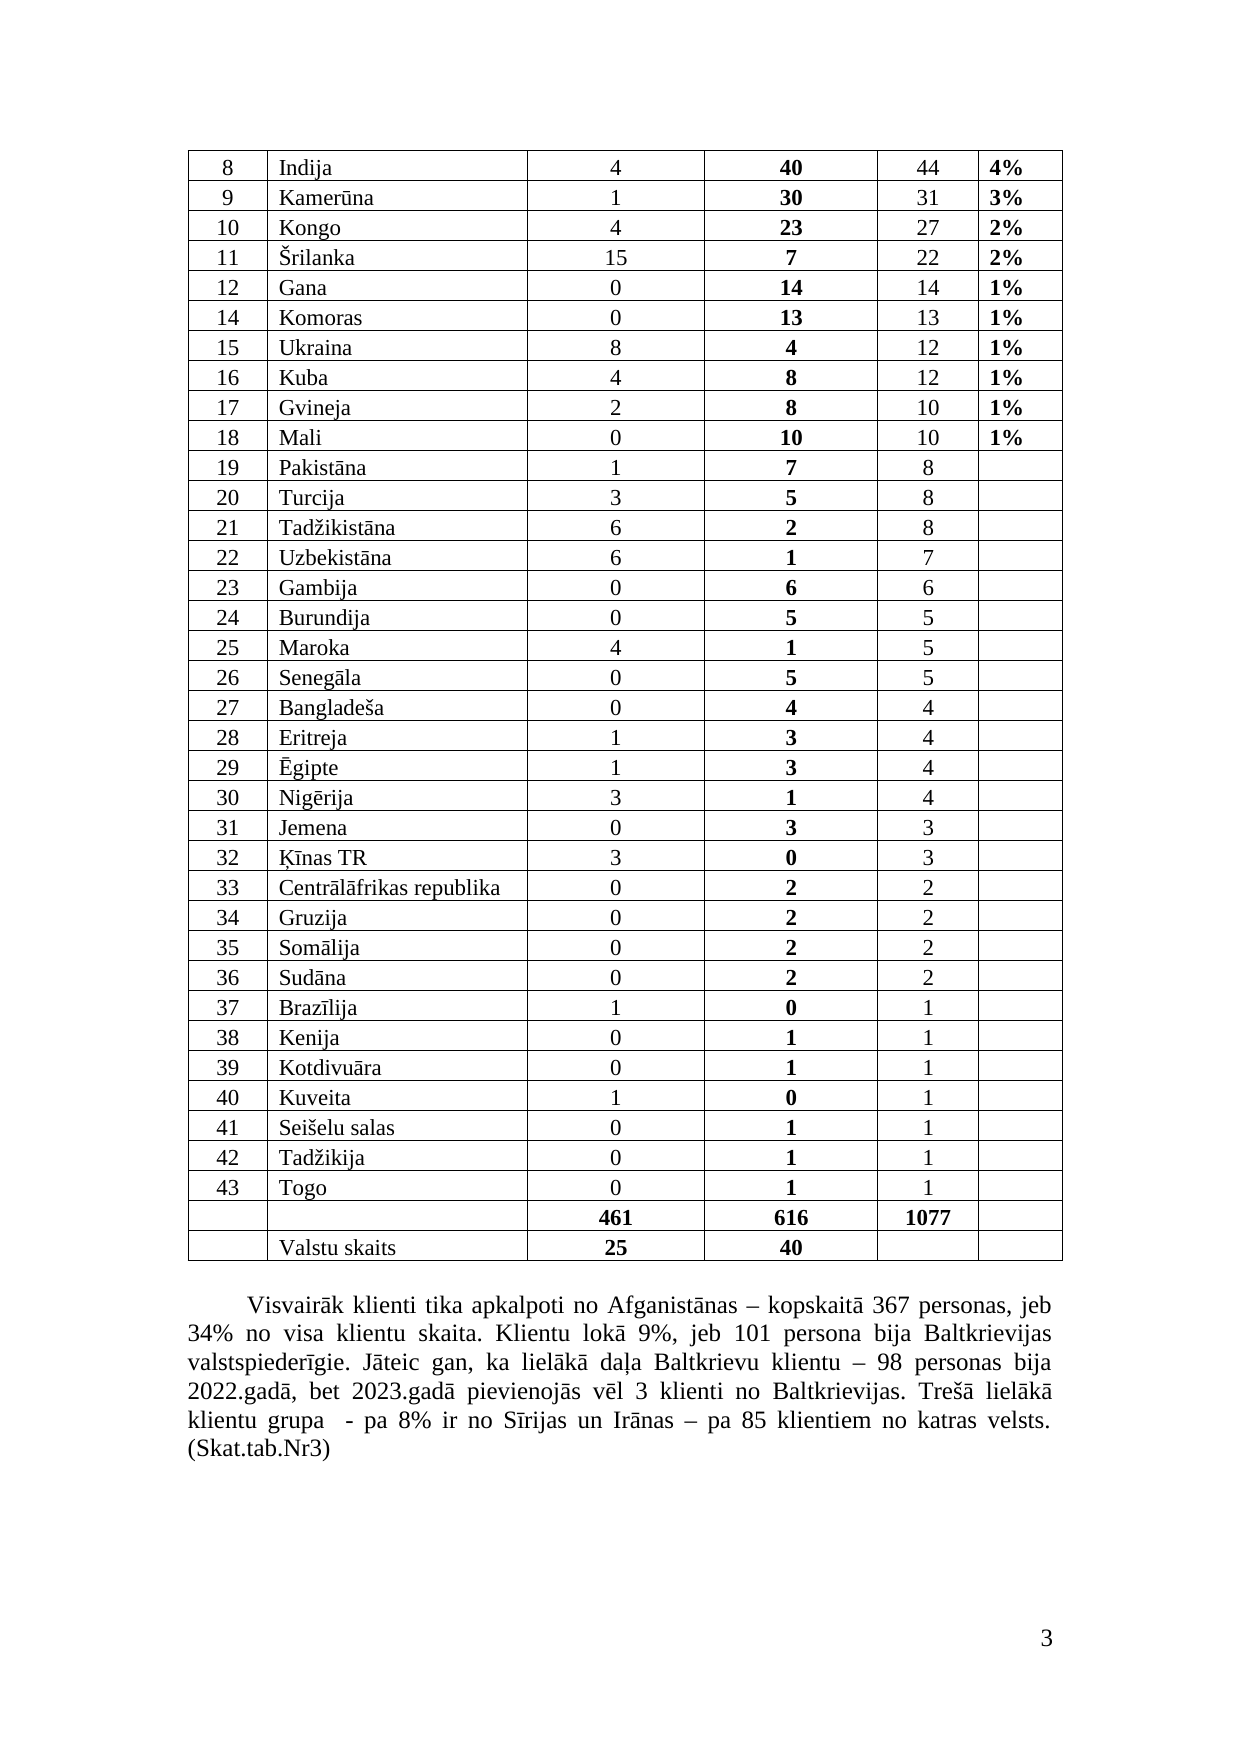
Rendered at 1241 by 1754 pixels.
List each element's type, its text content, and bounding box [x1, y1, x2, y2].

table_cell 1 [878, 1111, 978, 1140]
table_cell [979, 901, 1062, 930]
table_cell 12 [189, 271, 267, 300]
table_cell 5 [878, 631, 978, 660]
table_cell 24 [189, 601, 267, 630]
table_cell 0 [528, 1141, 704, 1170]
table_cell Ķīnas TR [268, 841, 527, 870]
table_cell 15 [528, 241, 704, 270]
table_cell 1 [705, 1051, 877, 1080]
table_cell 17 [189, 391, 267, 420]
table_cell 1 [528, 181, 704, 210]
table_cell 12 [878, 331, 978, 360]
table_cell 25 [189, 631, 267, 660]
table_cell 1% [979, 421, 1062, 450]
table_cell 29 [189, 751, 267, 780]
table_cell 2 [705, 901, 877, 930]
table_cell 21 [189, 511, 267, 540]
text Visvairāk klienti tika apkalpoti no Afganistānas – kopskaitā 367 personas, jeb 34% no visa klientu skaita. Klientu lokā 9%, jeb 101 persona bija Baltkrievijas valstspiederīgie. Jāteic gan, ka lielākā daļa Baltkrievu klientu – 98 personas bija 2022.gadā, bet 2023.gadā pievienojās vēl 3 klienti no Baltkrievijas. Trešā lielākā klientu grupa - pa 8% ir no Sīrijas un Irānas – pa 85 klientiem no katras velsts. (Skat.tab.Nr3) [187, 1290, 1053, 1462]
table_cell 42 [189, 1141, 267, 1170]
table_cell 1% [979, 391, 1062, 420]
table_cell 4 [705, 691, 877, 720]
table_cell 1 [528, 991, 704, 1020]
table_cell 8 [189, 151, 267, 180]
table_cell 1 [528, 451, 704, 480]
table_cell 0 [528, 1021, 704, 1050]
table_cell 1 [878, 1081, 978, 1110]
table_cell 43 [189, 1171, 267, 1200]
table_cell 30 [189, 781, 267, 810]
table_cell 0 [528, 961, 704, 990]
table_cell Turcija [268, 481, 527, 510]
table_cell 4 [705, 331, 877, 360]
table_cell 27 [878, 211, 978, 240]
table_cell 0 [528, 931, 704, 960]
table_cell 1 [705, 1111, 877, 1140]
table_cell 10 [189, 211, 267, 240]
table_cell 1 [528, 751, 704, 780]
table_cell Tadžikija [268, 1141, 527, 1170]
table_cell [979, 1081, 1062, 1110]
table_cell 20 [189, 481, 267, 510]
table_cell [189, 1231, 267, 1260]
table_cell 4 [878, 691, 978, 720]
table_cell Brazīlija [268, 991, 527, 1020]
table_cell [979, 751, 1062, 780]
table_cell 14 [705, 271, 877, 300]
table_cell 6 [705, 571, 877, 600]
table_cell 9 [189, 181, 267, 210]
table_cell [979, 1141, 1062, 1170]
table_cell 4 [878, 781, 978, 810]
table_cell 6 [878, 571, 978, 600]
table_cell [979, 841, 1062, 870]
table_cell 3 [705, 811, 877, 840]
table_cell 4 [528, 631, 704, 660]
table_cell 12 [878, 361, 978, 390]
table_cell Ukraina [268, 331, 527, 360]
table_cell Gambija [268, 571, 527, 600]
table_cell Gruzija [268, 901, 527, 930]
table_cell 33 [189, 871, 267, 900]
table_cell 1 [705, 1141, 877, 1170]
table_cell [979, 991, 1062, 1020]
table_cell 0 [528, 271, 704, 300]
table_cell 4 [528, 211, 704, 240]
table_cell 22 [878, 241, 978, 270]
table_cell 39 [189, 1051, 267, 1080]
table_cell Somālija [268, 931, 527, 960]
table_cell Seišelu salas [268, 1111, 527, 1140]
table_cell [979, 1111, 1062, 1140]
table_cell 0 [528, 601, 704, 630]
table_cell 18 [189, 421, 267, 450]
table_cell 30 [705, 181, 877, 210]
table_cell 14 [189, 301, 267, 330]
table_cell 23 [189, 571, 267, 600]
table_cell 3% [979, 181, 1062, 210]
table_cell 0 [528, 1171, 704, 1200]
table_cell Burundija [268, 601, 527, 630]
table_cell 31 [878, 181, 978, 210]
table_cell Ēgipte [268, 751, 527, 780]
table_cell 3 [705, 751, 877, 780]
table_cell 0 [528, 691, 704, 720]
table_cell 0 [528, 421, 704, 450]
table_cell 0 [528, 661, 704, 690]
table_cell 22 [189, 541, 267, 570]
table_cell 1 [878, 991, 978, 1020]
table_cell [189, 1201, 267, 1230]
table_cell 8 [705, 361, 877, 390]
table_cell [979, 781, 1062, 810]
table_cell 0 [528, 871, 704, 900]
table_cell 1 [705, 781, 877, 810]
table_cell 2% [979, 241, 1062, 270]
table_cell 13 [705, 301, 877, 330]
table_cell 25 [528, 1231, 704, 1260]
table_cell 8 [528, 331, 704, 360]
table_cell 40 [705, 151, 877, 180]
table_cell 8 [878, 481, 978, 510]
table_cell [979, 571, 1062, 600]
table_cell 5 [705, 481, 877, 510]
table_cell 41 [189, 1111, 267, 1140]
table_cell 2 [528, 391, 704, 420]
table_cell 616 [705, 1201, 877, 1230]
table_cell 0 [528, 811, 704, 840]
table_cell 1 [528, 721, 704, 750]
table_cell 8 [705, 391, 877, 420]
table_cell 14 [878, 271, 978, 300]
table_cell 40 [705, 1231, 877, 1260]
table_cell 2 [878, 931, 978, 960]
table_cell 461 [528, 1201, 704, 1230]
table_cell 1 [705, 541, 877, 570]
table_cell 3 [878, 841, 978, 870]
table_cell 1% [979, 361, 1062, 390]
table_cell 0 [705, 1081, 877, 1110]
table_cell Nigērija [268, 781, 527, 810]
table_cell 10 [878, 421, 978, 450]
table_cell [979, 661, 1062, 690]
table_cell 0 [528, 1051, 704, 1080]
table_cell Togo [268, 1171, 527, 1200]
table_cell [979, 691, 1062, 720]
table_cell 4 [528, 151, 704, 180]
table_cell 0 [528, 901, 704, 930]
table_cell 1 [878, 1021, 978, 1050]
table_cell Šrilanka [268, 241, 527, 270]
table_cell 4 [878, 751, 978, 780]
table_cell [979, 871, 1062, 900]
table_cell 31 [189, 811, 267, 840]
table_cell 1 [878, 1051, 978, 1080]
table_cell [979, 721, 1062, 750]
table_cell Kuba [268, 361, 527, 390]
table_cell 37 [189, 991, 267, 1020]
table_cell Gvineja [268, 391, 527, 420]
table_cell 3 [528, 841, 704, 870]
table_cell 7 [705, 241, 877, 270]
table_cell Jemena [268, 811, 527, 840]
table_cell 0 [705, 991, 877, 1020]
table_cell 7 [705, 451, 877, 480]
table_cell 26 [189, 661, 267, 690]
table_cell 4% [979, 151, 1062, 180]
table_cell Senegāla [268, 661, 527, 690]
table_cell 1% [979, 331, 1062, 360]
table_cell 3 [528, 781, 704, 810]
table_cell Centrālāfrikas republika [268, 871, 527, 900]
table_cell 11 [189, 241, 267, 270]
table_cell [979, 1171, 1062, 1200]
table_cell [979, 601, 1062, 630]
table_cell 27 [189, 691, 267, 720]
table_cell 35 [189, 931, 267, 960]
table_cell 0 [528, 301, 704, 330]
table_cell 1 [705, 1021, 877, 1050]
table_cell [979, 931, 1062, 960]
table_cell 1% [979, 271, 1062, 300]
table_cell [268, 1201, 527, 1230]
table_cell 3 [528, 481, 704, 510]
table_cell Bangladeša [268, 691, 527, 720]
table_cell Kuveita [268, 1081, 527, 1110]
table_cell [979, 961, 1062, 990]
table_cell 2% [979, 211, 1062, 240]
table_cell [979, 541, 1062, 570]
table_cell 19 [189, 451, 267, 480]
table_cell 2 [878, 961, 978, 990]
table_cell 1 [528, 1081, 704, 1110]
table_cell [979, 511, 1062, 540]
table_cell 10 [878, 391, 978, 420]
table_cell 5 [878, 661, 978, 690]
table_cell Eritreja [268, 721, 527, 750]
table_cell Gana [268, 271, 527, 300]
table_cell [979, 1231, 1062, 1260]
table_cell [979, 631, 1062, 660]
table_cell 2 [705, 931, 877, 960]
table_cell 40 [189, 1081, 267, 1110]
table_cell 5 [878, 601, 978, 630]
table_cell 1 [705, 631, 877, 660]
table_cell 4 [878, 721, 978, 750]
table_cell [979, 451, 1062, 480]
table_cell 0 [705, 841, 877, 870]
table_cell Sudāna [268, 961, 527, 990]
table_cell 10 [705, 421, 877, 450]
table_cell 36 [189, 961, 267, 990]
table_cell Kotdivuāra [268, 1051, 527, 1080]
table_cell Mali [268, 421, 527, 450]
table_cell [979, 1201, 1062, 1230]
table_cell 4 [528, 361, 704, 390]
table_cell 1 [878, 1141, 978, 1170]
table_cell 32 [189, 841, 267, 870]
table_cell 0 [528, 571, 704, 600]
table_cell Pakistāna [268, 451, 527, 480]
table_cell 34 [189, 901, 267, 930]
table_cell Kamerūna [268, 181, 527, 210]
table_cell 1 [705, 1171, 877, 1200]
table_cell 5 [705, 601, 877, 630]
table_cell [979, 481, 1062, 510]
table_cell 2 [705, 871, 877, 900]
table_cell 13 [878, 301, 978, 330]
table_cell 16 [189, 361, 267, 390]
table_cell 2 [878, 871, 978, 900]
table_cell 8 [878, 451, 978, 480]
table_cell 28 [189, 721, 267, 750]
table_cell Kenija [268, 1021, 527, 1050]
table_cell 2 [878, 901, 978, 930]
table_cell 2 [705, 511, 877, 540]
table_cell Valstu skaits [268, 1231, 527, 1260]
table_cell Komoras [268, 301, 527, 330]
table_cell Kongo [268, 211, 527, 240]
table_cell 1077 [878, 1201, 978, 1230]
table_cell [979, 1051, 1062, 1080]
table_cell 5 [705, 661, 877, 690]
table_cell 8 [878, 511, 978, 540]
table_cell 6 [528, 541, 704, 570]
table_cell Indija [268, 151, 527, 180]
table_cell 1% [979, 301, 1062, 330]
table_cell Uzbekistāna [268, 541, 527, 570]
table_cell Maroka [268, 631, 527, 660]
table_cell 2 [705, 961, 877, 990]
table_cell 3 [878, 811, 978, 840]
table_cell 7 [878, 541, 978, 570]
table_cell 15 [189, 331, 267, 360]
table_cell 44 [878, 151, 978, 180]
table_cell [878, 1231, 978, 1260]
table_cell 38 [189, 1021, 267, 1050]
table_cell 0 [528, 1111, 704, 1140]
table_cell Tadžikistāna [268, 511, 527, 540]
table_cell [979, 811, 1062, 840]
table_cell [979, 1021, 1062, 1050]
table_cell 3 [705, 721, 877, 750]
table_cell 6 [528, 511, 704, 540]
table_cell 23 [705, 211, 877, 240]
table_cell 1 [878, 1171, 978, 1200]
